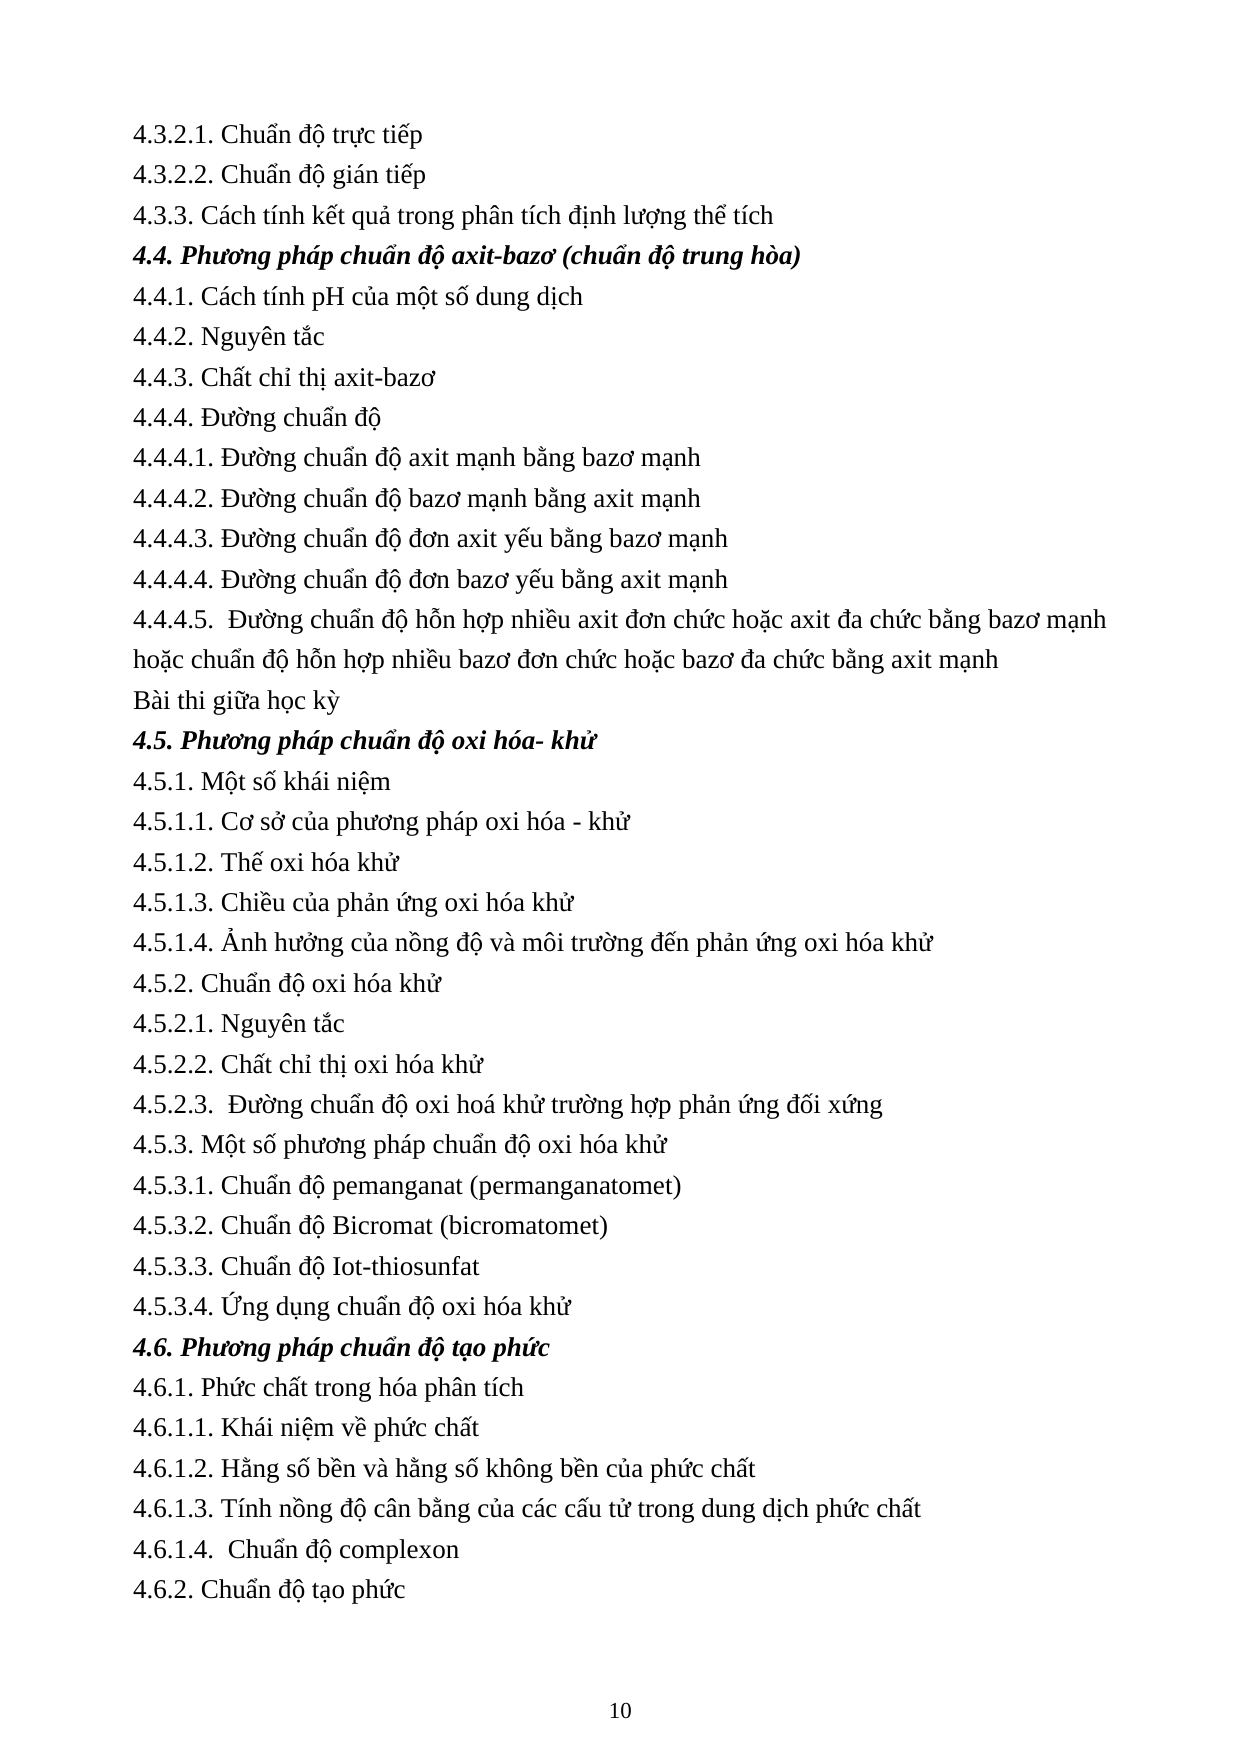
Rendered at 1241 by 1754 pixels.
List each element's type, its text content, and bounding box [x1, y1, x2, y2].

text 4.5.2. Chuẩn độ oxi hóa khử [88, 967, 1122, 998]
text 4.5.1.4. Ảnh hưởng của nồng độ và môi trường đến phản ứng oxi hóa khử [88, 926, 1122, 958]
text 4.4.1. Cách tính pH của một số dung dịch [88, 280, 1122, 311]
text Bài thi giữa học kỳ [88, 684, 1122, 715]
text 4.5.3.3. Chuẩn độ Iot-thiosunfat [88, 1250, 1122, 1281]
text 4.4. Phương pháp chuẩn độ axit-bazơ (chuẩn độ trung hòa) [88, 239, 1122, 271]
text 4.5.3.1. Chuẩn độ pemanganat (permanganatomet) [88, 1169, 1122, 1200]
text 4.6.2. Chuẩn độ tạo phức [88, 1573, 1122, 1604]
text 4.6.1.1. Khái niệm về phức chất [88, 1411, 1122, 1443]
text 4.6.1.3. Tính nồng độ cân bằng của các cấu tử trong dung dịch phức chất [88, 1492, 1122, 1523]
text 4.4.4.2. Đường chuẩn độ bazơ mạnh bằng axit mạnh [88, 482, 1122, 513]
text 4.4.4.3. Đường chuẩn độ đơn axit yếu bằng bazơ mạnh [88, 522, 1122, 553]
text 4.4.4.5. Đường chuẩn độ hỗn hợp nhiều axit đơn chức hoặc axit đa chức bằng bazơ mạnh hoặc chuẩn độ hỗn hợp nhiều bazơ đơn chức hoặc bazơ đa chức bằng axit mạnh [133, 603, 1122, 675]
text 4.3.3. Cách tính kết quả trong phân tích định lượng thể tích [88, 199, 1122, 230]
text 4.4.4. Đường chuẩn độ [88, 401, 1122, 432]
text 4.5.2.1. Nguyên tắc [88, 1007, 1122, 1038]
text 4.4.4.4. Đường chuẩn độ đơn bazơ yếu bằng axit mạnh [88, 563, 1122, 594]
text 4.4.3. Chất chỉ thị axit-bazơ [88, 361, 1122, 392]
text 4.5.1.3. Chiều của phản ứng oxi hóa khử [88, 886, 1122, 917]
text 4.5.3.2. Chuẩn độ Bicromat (bicromatomet) [88, 1209, 1122, 1241]
text 4.5.3.4. Ứng dụng chuẩn độ oxi hóa khử [88, 1290, 1122, 1321]
text 4.5.2.3. Đường chuẩn độ oxi hoá khử trường hợp phản ứng đối xứng [88, 1088, 1122, 1119]
text 4.5.1.1. Cơ sở của phương pháp oxi hóa - khử [88, 805, 1122, 836]
text 4.4.2. Nguyên tắc [88, 320, 1122, 351]
text 4.5.1. Một số khái niệm [88, 765, 1122, 796]
text 4.5.2.2. Chất chỉ thị oxi hóa khử [88, 1048, 1122, 1079]
text 4.6. Phương pháp chuẩn độ tạo phức [88, 1331, 1122, 1362]
text 4.4.4.1. Đường chuẩn độ axit mạnh bằng bazơ mạnh [88, 441, 1122, 473]
text 4.5.3. Một số phương pháp chuẩn độ oxi hóa khử [88, 1128, 1122, 1160]
text 4.6.1.4. Chuẩn độ complexon [88, 1533, 1122, 1564]
text 4.6.1. Phức chất trong hóa phân tích [88, 1371, 1122, 1402]
text 4.5.1.2. Thế oxi hóa khử [88, 846, 1122, 877]
text 4.6.1.2. Hằng số bền và hằng số không bền của phức chất [88, 1452, 1122, 1483]
text 4.3.2.1. Chuẩn độ trực tiếp [88, 118, 1122, 149]
text 4.3.2.2. Chuẩn độ gián tiếp [88, 158, 1122, 190]
text 4.5. Phương pháp chuẩn độ oxi hóa- khử [88, 724, 1122, 756]
